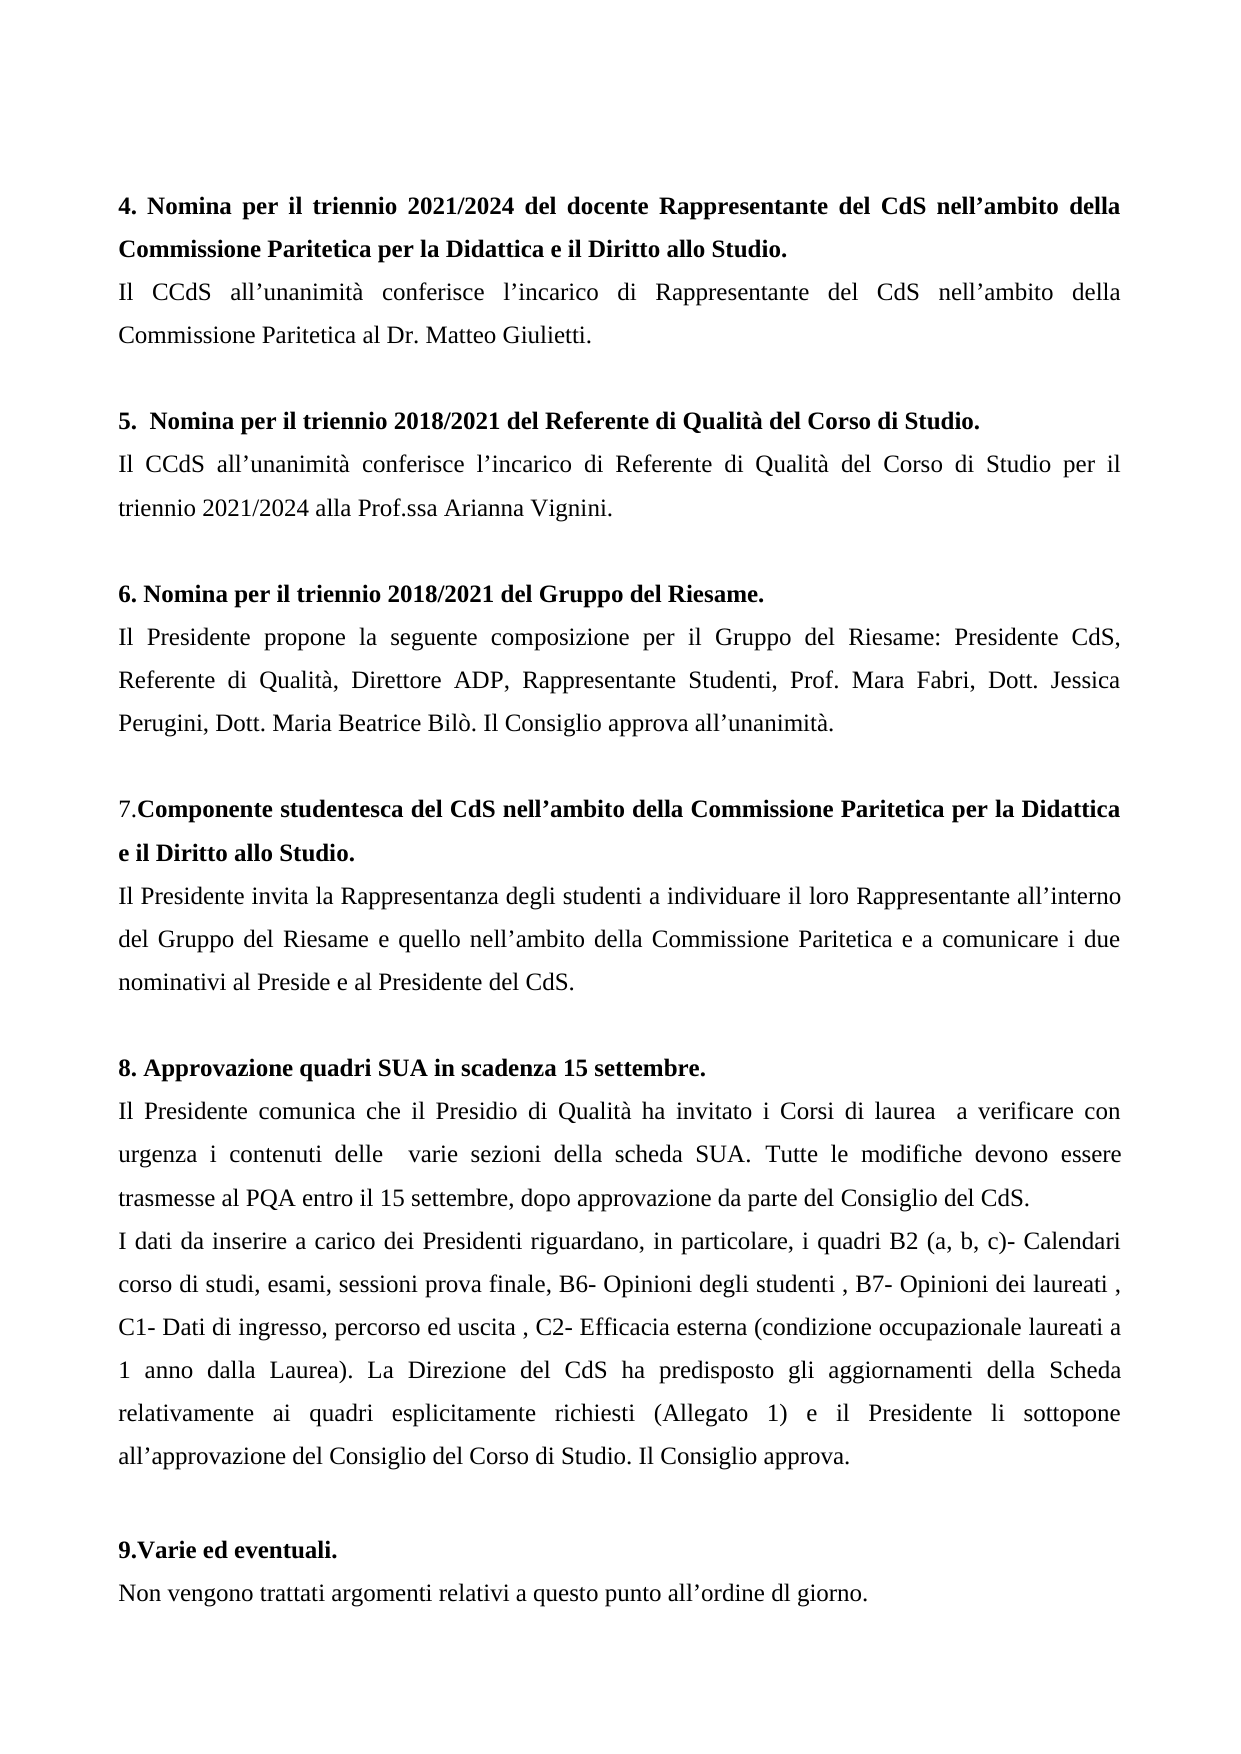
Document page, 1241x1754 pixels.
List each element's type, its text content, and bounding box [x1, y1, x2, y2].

text Il Presidente invita la Rappresentanza degli studenti a individuare il loro Rappresentante all’interno del Gruppo del Riesame e quello nell’ambito della Commissione Paritetica e a comunicare i due nominativi al Preside e al Presidente del CdS. [118, 881, 1122, 996]
text 6. Nomina per il triennio 2018/2021 del Gruppo del Riesame. [118, 579, 1122, 608]
text 5. Nomina per il triennio 2018/2021 del Referente di Qualità del Corso di Studio. [118, 406, 1122, 435]
text 9.Varie ed eventuali. [118, 1535, 1122, 1563]
text 7.Componente studentesca del CdS nell’ambito della Commissione Paritetica per la Didattica e il Diritto allo Studio. [118, 794, 1122, 866]
text Non vengono trattati argomenti relativi a questo punto all’ordine dl giorno. [118, 1578, 1122, 1607]
text 8. Approvazione quadri SUA in scadenza 15 settembre. [118, 1053, 1122, 1082]
text Il Presidente comunica che il Presidio di Qualità ha invitato i Corsi di laurea a verificare con urgenza i contenuti delle varie sezioni della scheda SUA. Tutte le modifiche devono essere trasmesse al PQA entro il 15 settembre, dopo approvazione da parte del Consiglio del CdS. [118, 1096, 1122, 1211]
text I dati da inserire a carico dei Presidenti riguardano, in particolare, i quadri B2 (a, b, c)- Calendari corso di studi, esami, sessioni prova finale, B6- Opinioni degli studenti , B7- Opinioni dei laureati , C1- Dati di ingresso, percorso ed uscita , C2- Efficacia esterna (condizione occupazionale laureati a 1 anno dalla Laurea). La Direzione del CdS ha predisposto gli aggiornamenti della Scheda relativamente ai quadri esplicitamente richiesti (Allegato 1) e il Presidente li sottopone all’approvazione del Consiglio del Corso di Studio. Il Consiglio approva. [118, 1226, 1122, 1470]
text 4. Nomina per il triennio 2021/2024 del docente Rappresentante del CdS nell’ambito della Commissione Paritetica per la Didattica e il Diritto allo Studio. [118, 191, 1122, 263]
text Il CCdS all’unanimità conferisce l’incarico di Rappresentante del CdS nell’ambito della Commissione Paritetica al Dr. Matteo Giulietti. [118, 277, 1122, 349]
text Il Presidente propone la seguente composizione per il Gruppo del Riesame: Presidente CdS, Referente di Qualità, Direttore ADP, Rappresentante Studenti, Prof. Mara Fabri, Dott. Jessica Perugini, Dott. Maria Beatrice Bilò. Il Consiglio approva all’unanimità. [118, 622, 1122, 737]
text Il CCdS all’unanimità conferisce l’incarico di Referente di Qualità del Corso di Studio per il triennio 2021/2024 alla Prof.ssa Arianna Vignini. [118, 449, 1122, 521]
